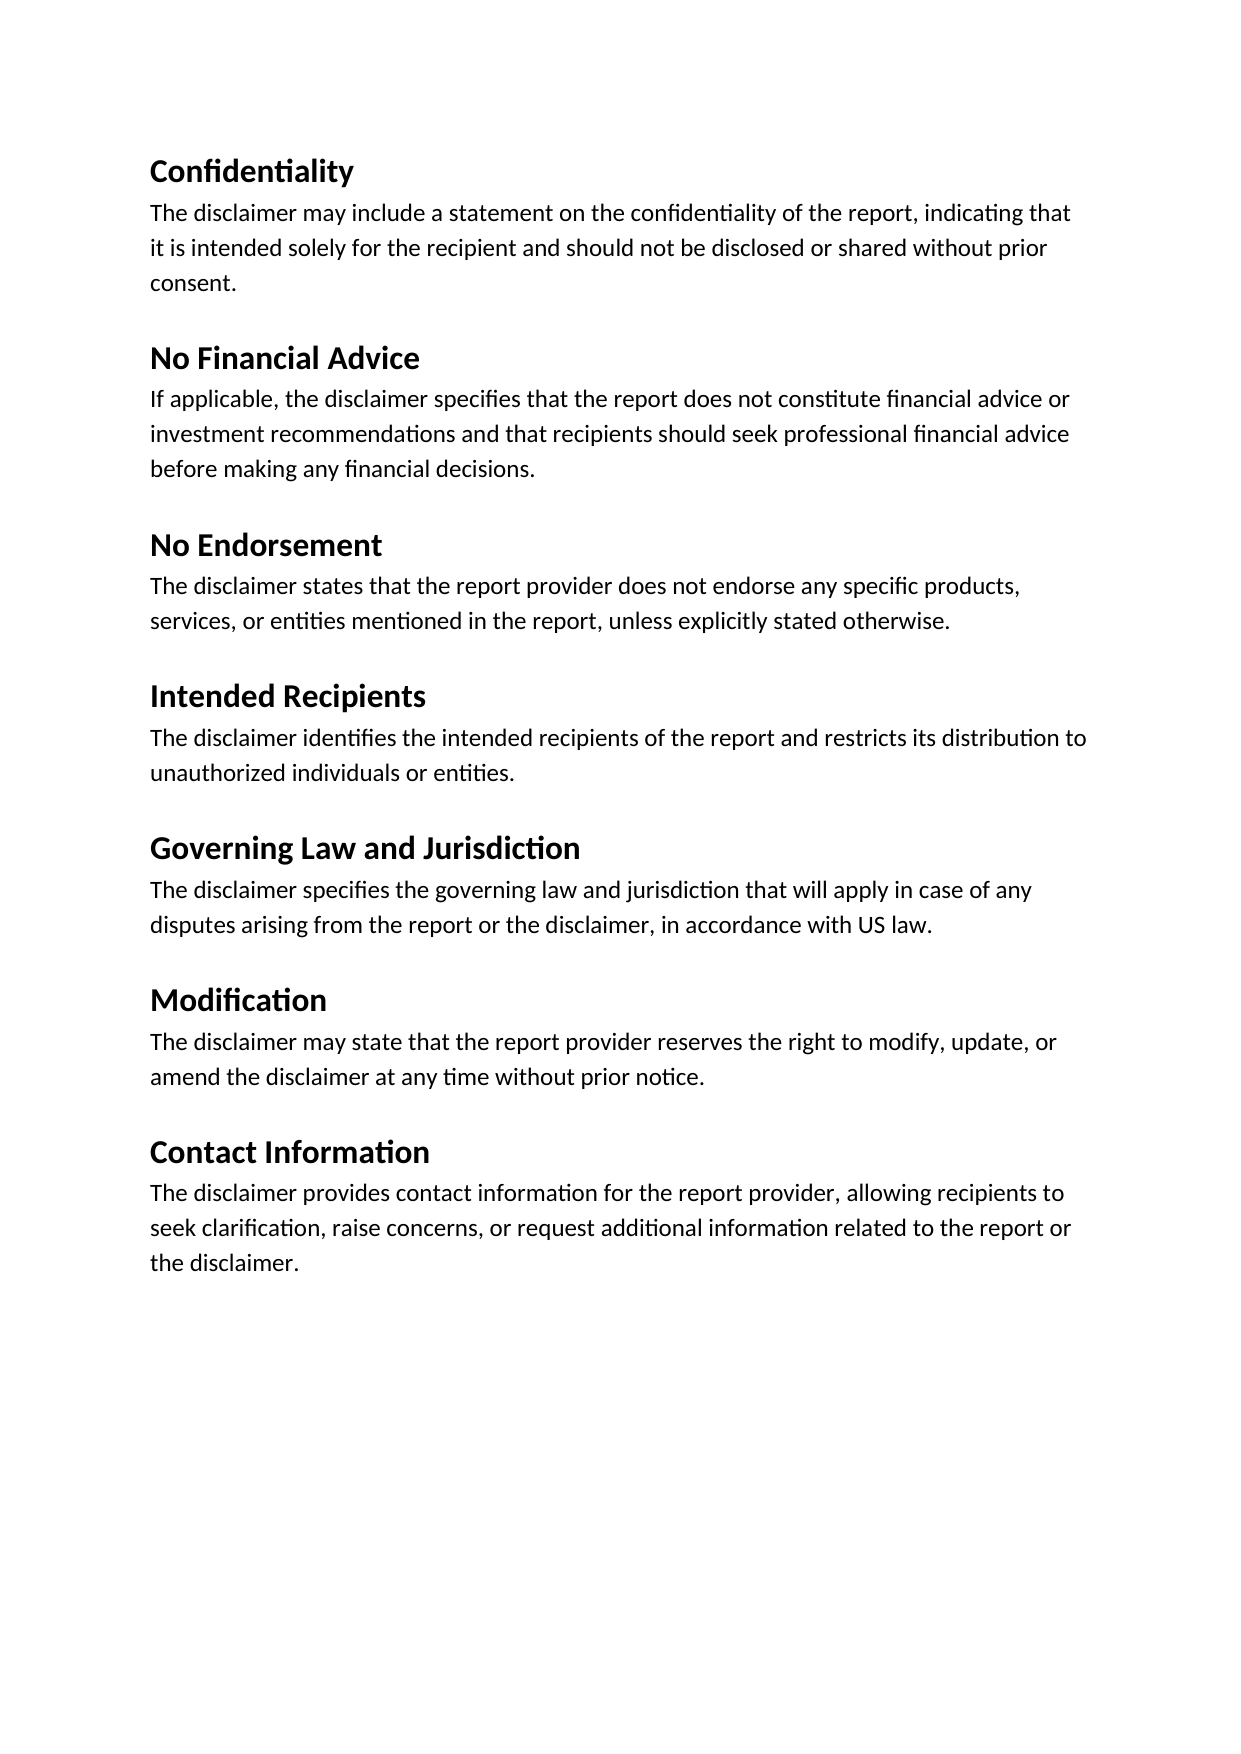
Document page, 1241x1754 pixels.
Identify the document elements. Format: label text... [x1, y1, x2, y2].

text The disclaimer may include a statement on the confidentiality of the report, indicating that it is intended solely for the recipient and should not be disclosed or shared without prior consent. [150, 197, 1090, 297]
text No Financial Advice [150, 337, 1090, 377]
text Contact Information [150, 1131, 1090, 1171]
text Modification [150, 979, 1090, 1019]
text If applicable, the disclaimer specifies that the report does not constitute financial advice or investment recommendations and that recipients should seek professional financial advice before making any financial decisions. [150, 383, 1090, 484]
text The disclaimer provides contact information for the report provider, allowing recipients to seek clarification, raise concerns, or request additional information related to the report or the disclaimer. [150, 1177, 1090, 1278]
text The disclaimer specifies the governing law and jurisdiction that will apply in case of any disputes arising from the report or the disclaimer, in accordance with US law. [150, 874, 1090, 939]
text Confidentiality [150, 150, 1090, 191]
text No Endorsement [150, 523, 1090, 564]
text The disclaimer may state that the report provider reserves the right to modify, update, or amend the disclaimer at any time without prior notice. [150, 1026, 1090, 1091]
text The disclaimer identifies the intended recipients of the report and restricts its distribution to unauthorized individuals or entities. [150, 722, 1090, 788]
text Intended Recipients [150, 675, 1090, 716]
text Governing Law and Jurisdiction [150, 827, 1090, 868]
text The disclaimer states that the report provider does not endorse any specific products, services, or entities mentioned in the report, unless explicitly stated otherwise. [150, 570, 1090, 636]
